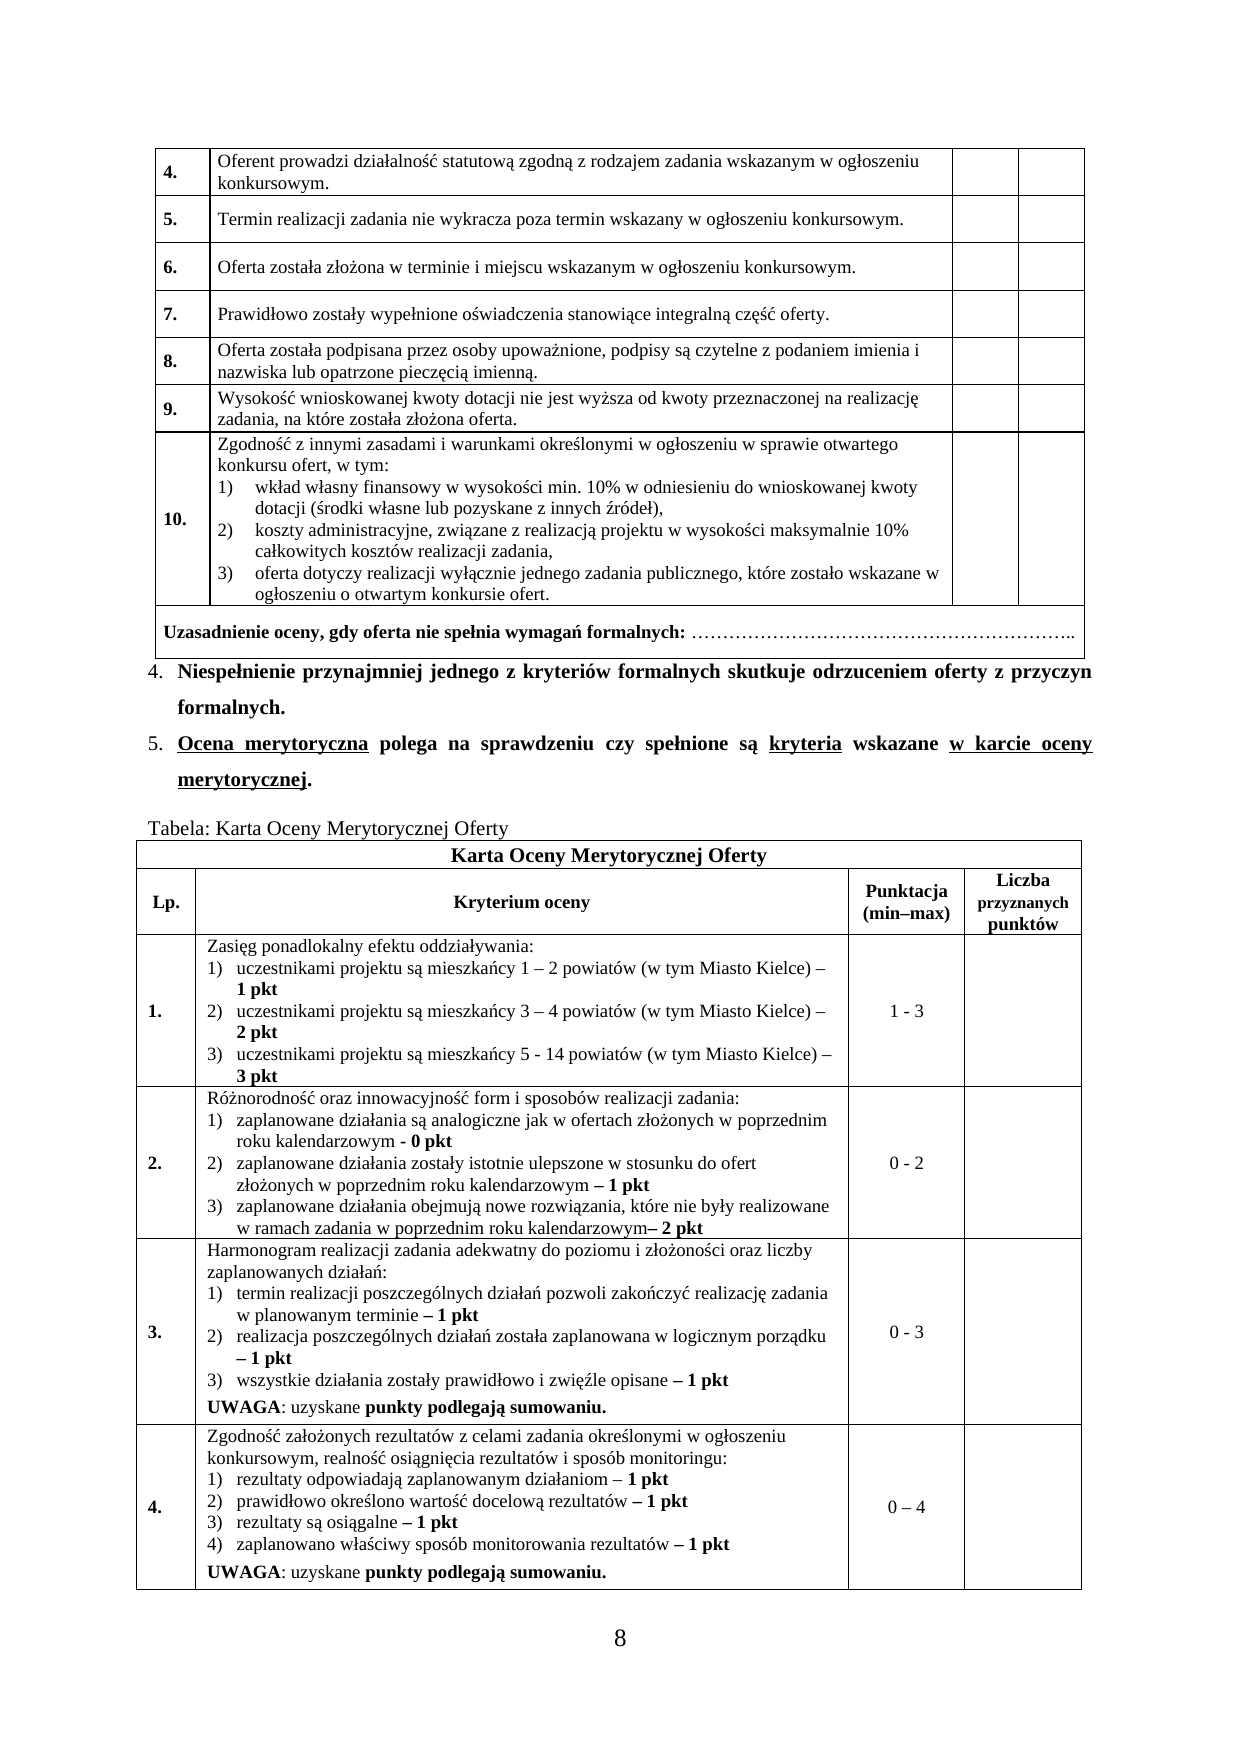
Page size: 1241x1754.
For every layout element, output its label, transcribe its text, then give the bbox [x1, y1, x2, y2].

table_cell [137, 935, 195, 1086]
list Ocena merytoryczna polega na sprawdzeniu czy spełnione są kryteria wskazane w karcie oceny merytorycznej. [148, 731, 1093, 791]
list Niespełnienie przynajmniej jednego z kryteriów formalnych skutkuje odrzuceniem oferty z przyczyn formalnych. [148, 659, 1093, 719]
table_cell [965, 1425, 1081, 1589]
table_cell [953, 291, 1018, 337]
table_cell Liczba przyznanych punktów [965, 869, 1081, 934]
table_cell Harmonogram realizacji zadania adekwatny do poziomu i złożoności oraz liczby zaplanowanych działań: termin realizacji poszczególnych działań pozwoli zakończyć realizację zadania w planowanym terminie – 1 pkt realizacja poszczególnych działań została zaplanowana w logicznym porządku – 1 pkt wszystkie działania zostały prawidłowo i zwięźle opisane – 1 pkt UWAGA: uzyskane punkty podlegają sumowaniu. [196, 1239, 848, 1424]
table_cell Oferent prowadzi działalność statutową zgodną z rodzajem zadania wskazanym w ogłoszeniu konkursowym. [211, 149, 952, 195]
table_cell 1 - 3 [849, 935, 964, 1086]
table_cell [965, 935, 1081, 1086]
table_cell [953, 385, 1018, 431]
table_cell [953, 196, 1018, 242]
table_cell [965, 1087, 1081, 1238]
table_cell [156, 243, 209, 289]
table_cell 0 - 2 [849, 1087, 964, 1238]
table_cell 0 - 3 [849, 1239, 964, 1424]
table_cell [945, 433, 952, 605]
table_cell [1019, 433, 1084, 605]
table_cell [953, 149, 1018, 195]
table_cell Zasięg ponadlokalny efektu oddziaływania: uczestnikami projektu są mieszkańcy 1 – 2 powiatów (w tym Miasto Kielce) – 1 pkt uczestnikami projektu są mieszkańcy 3 – 4 powiatów (w tym Miasto Kielce) – 2 pkt uczestnikami projektu są mieszkańcy 5 - 14 powiatów (w tym Miasto Kielce) – 3 pkt [196, 935, 848, 1086]
table_cell [156, 291, 209, 337]
table_cell 0 – 4 [849, 1425, 964, 1589]
table_cell Kryterium oceny [196, 869, 848, 934]
table_cell Różnorodność oraz innowacyjność form i sposobów realizacji zadania: zaplanowane działania są analogiczne jak w ofertach złożonych w poprzednim roku kalendarzowym - 0 pkt zaplanowane działania zostały istotnie ulepszone w stosunku do ofert złożonych w poprzednim roku kalendarzowym – 1 pkt zaplanowane działania obejmują nowe rozwiązania, które nie były realizowane w ramach zadania w poprzednim roku kalendarzowym– 2 pkt [196, 1087, 848, 1238]
table_cell [1019, 196, 1084, 242]
text Tabela: Karta Oceny Merytorycznej Oferty [148, 816, 1093, 840]
table_cell [137, 1239, 195, 1424]
table_cell Oferta została podpisana przez osoby upoważnione, podpisy są czytelne z podaniem imienia i nazwiska lub opatrzone pieczęcią imienną. [211, 338, 952, 384]
table_cell [156, 149, 209, 195]
table_cell [953, 243, 1018, 289]
table_cell [137, 1425, 195, 1589]
table_cell [156, 433, 209, 605]
table_header Karta Oceny Merytorycznej Oferty [137, 841, 1081, 868]
table_cell [156, 196, 209, 242]
table_cell Oferta została złożona w terminie i miejscu wskazanym w ogłoszeniu konkursowym. [211, 243, 952, 289]
table_cell [1019, 385, 1084, 431]
table_cell Uzasadnienie oceny, gdy oferta nie spełnia wymagań formalnych: …………………………………………………….. [156, 606, 1084, 658]
table_cell Termin realizacji zadania nie wykracza poza termin wskazany w ogłoszeniu konkursowym. [211, 196, 952, 242]
table_cell [137, 1087, 195, 1238]
table_cell Zgodność założonych rezultatów z celami zadania określonymi w ogłoszeniu konkursowym, realność osiągnięcia rezultatów i sposób monitoringu: rezultaty odpowiadają zaplanowanym działaniom – 1 pkt prawidłowo określono wartość docelową rezultatów – 1 pkt rezultaty są osiągalne – 1 pkt zaplanowano właściwy sposób monitorowania rezultatów – 1 pkt UWAGA: uzyskane punkty podlegają sumowaniu. [196, 1425, 848, 1589]
table_cell [965, 1239, 1081, 1424]
table_cell [156, 385, 209, 431]
table_cell [1019, 243, 1084, 289]
table_cell Lp. [137, 869, 195, 934]
table_cell Punktacja (min–max) [849, 869, 964, 934]
table_cell Prawidłowo zostały wypełnione oświadczenia stanowiące integralną część oferty. [211, 291, 952, 337]
table_cell Wysokość wnioskowanej kwoty dotacji nie jest wyższa od kwoty przeznaczonej na realizację zadania, na które została złożona oferta. [211, 385, 952, 431]
table_cell [953, 338, 1018, 384]
table_cell [1019, 338, 1084, 384]
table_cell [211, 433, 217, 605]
table_cell [156, 338, 209, 384]
table_cell [1019, 291, 1084, 337]
table_cell [953, 433, 1018, 605]
table_cell [1019, 149, 1084, 195]
